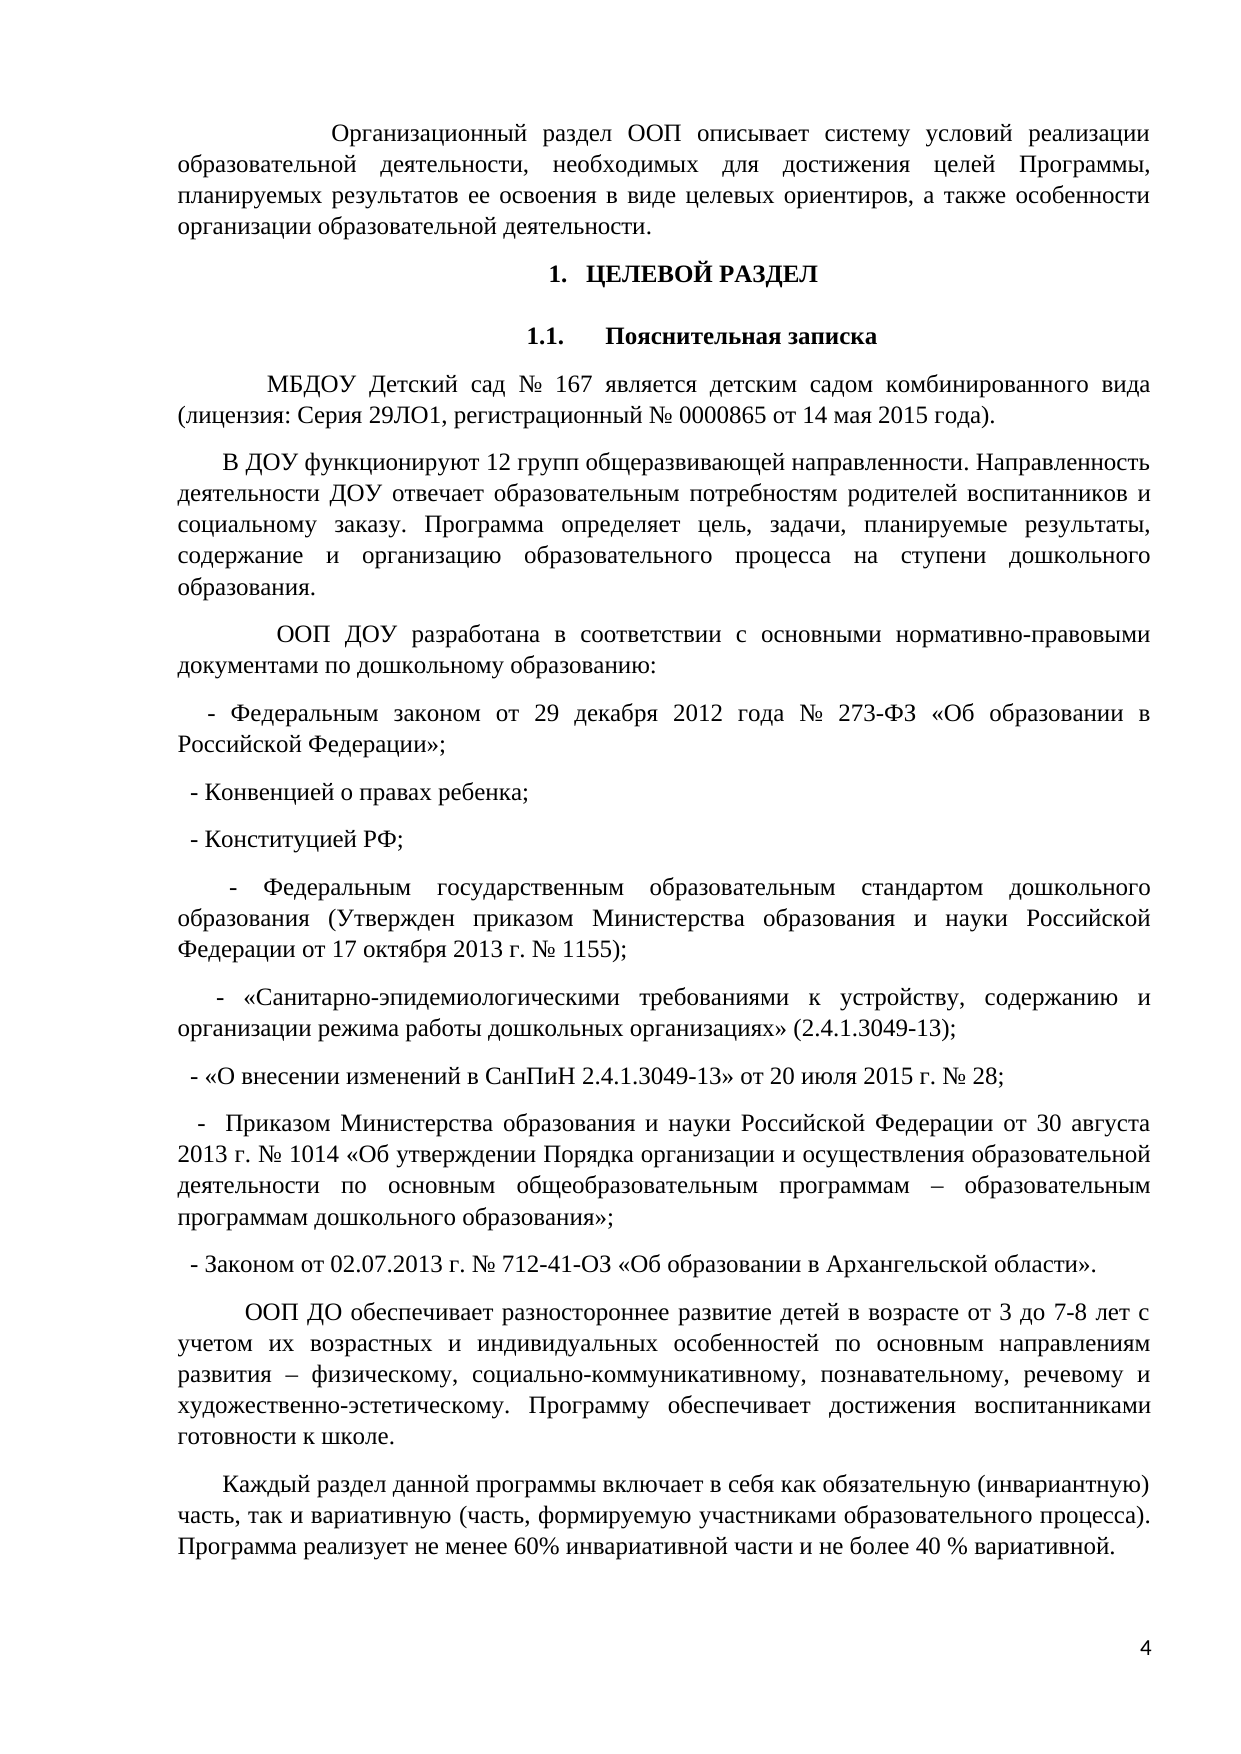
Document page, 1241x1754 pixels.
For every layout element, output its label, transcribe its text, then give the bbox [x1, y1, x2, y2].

list Пояснительная записка [252, 321, 1152, 350]
text - «Санитарно-эпидемиологическими требованиями к устройству, содержанию и организации режима работы дошкольных организациях» (2.4.1.3049-13); [177, 982, 1152, 1042]
text - Конвенцией о правах ребенка; [177, 777, 1152, 806]
text Организационный раздел ООП описывает систему условий реализации образовательной деятельности, необходимых для достижения целей Программы, планируемых результатов ее освоения в виде целевых ориентиров, а также особенности организации образовательной деятельности. [177, 118, 1152, 240]
text - Приказом Министерства образования и науки Российской Федерации от 30 августа . № 1014 «Об утверждении Порядка организации и осуществления образовательной деятельности по основным общеобразовательным программам – образовательным программам дошкольного образования»; [177, 1108, 1152, 1230]
text - Конституцией РФ; [177, 824, 1152, 853]
text ООП ДОУ разработана в соответствии с основными нормативно-правовыми документами по дошкольному образованию: [177, 619, 1152, 679]
text - Федеральным законом от 29 декабря 2012 года № 273-ФЗ «Об образовании в Российской Федерации»; [177, 698, 1152, 758]
text - Законом от 02.07.2013 г. № 712-41-ОЗ «Об образовании в Архангельской области». [177, 1249, 1152, 1278]
text ООП ДО обеспечивает разностороннее развитие детей в возрасте от 3 до 7-8 лет с учетом их возрастных и индивидуальных особенностей по основным направлениям развития – физическому, социально-коммуникативному, познавательному, речевому и художественно-эстетическому. Программу обеспечивает достижения воспитанниками готовности к школе. [177, 1297, 1152, 1450]
text Каждый раздел данной программы включает в себя как обязательную (инвариантную) часть, так и вариативную (часть, формируемую участниками образовательного процесса). Программа реализует не менее 60% инвариативной части и не более 40 % вариативной. [177, 1469, 1152, 1560]
text - Федеральным государственным образовательным стандартом дошкольного образования (Утвержден приказом Министерства образования и науки Российской Федерации от 17 октября . № 1155); [177, 872, 1152, 963]
list ЦЕЛЕВОЙ РАЗДЕЛ [215, 259, 1152, 288]
text - «О внесении изменений в СанПиН 2.4.1.3049-13» от 20 июля . № 28; [177, 1061, 1152, 1089]
text В ДОУ функционируют 12 групп общеразвивающей направленности. Направленность деятельности ДОУ отвечает образовательным потребностям родителей воспитанников и социальному заказу. Программа определяет цель, задачи, планируемые результаты, содержание и организацию образовательного процесса на ступени дошкольного образования. [177, 447, 1152, 600]
text МБДОУ Детский сад № 167 является детским садом комбинированного вида (лицензия: Серия 29ЛО1, регистрационный № 0000865 от 14 мая 2015 года). [177, 369, 1152, 428]
